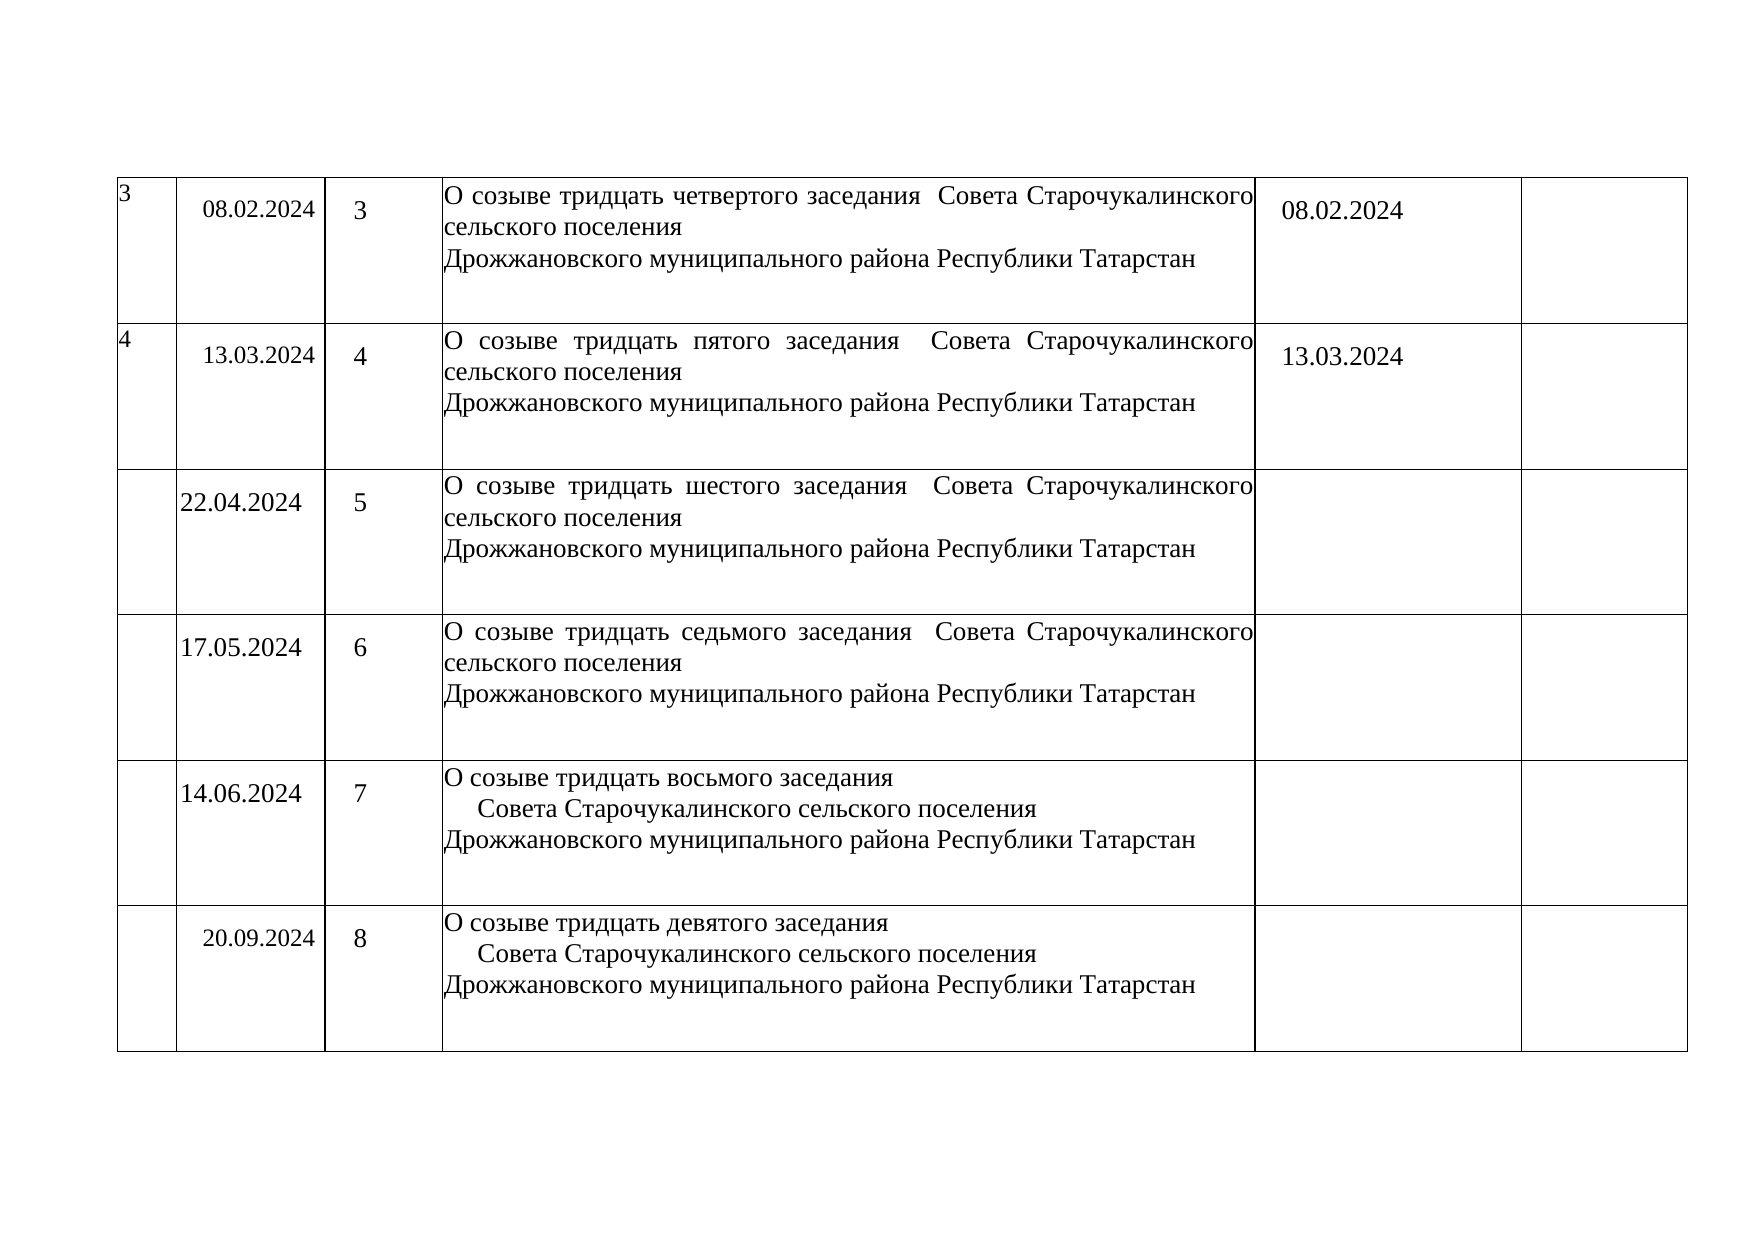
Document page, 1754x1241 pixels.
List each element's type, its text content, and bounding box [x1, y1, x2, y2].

table_cell 17.05.2024 [177, 615, 324, 760]
table_cell [118, 615, 176, 760]
table_cell [1256, 761, 1521, 905]
table_cell 22.04.2024 [177, 470, 324, 614]
table_cell [118, 761, 176, 905]
table_cell 08.02.2024 [177, 178, 324, 323]
table_cell 3 [326, 178, 442, 323]
table_cell 13.03.2024 [1256, 324, 1521, 468]
table_cell 6 [326, 615, 442, 760]
table_cell О созыве тридцать девятого заседания Совета Старочукалинского сельского поселения Дрожжановского муниципального района Республики Татарстан [443, 906, 1254, 1051]
table_cell О созыве тридцать пятого заседания Совета Старочукалинского сельского поселения Дрожжановского муниципального района Республики Татарстан [443, 324, 1254, 468]
table_cell О созыве тридцать четвертого заседания Совета Старочукалинского сельского поселения Дрожжановского муниципального района Республики Татарстан [443, 178, 1254, 323]
table_cell 3 [118, 178, 176, 323]
table_cell 4 [118, 324, 176, 468]
table_cell [1522, 615, 1687, 760]
table_cell [1522, 470, 1687, 614]
table_cell 5 [326, 470, 442, 614]
table_cell [1522, 761, 1687, 905]
table_cell 13.03.2024 [177, 324, 324, 468]
table_cell [1256, 615, 1521, 760]
table_cell [1522, 178, 1687, 323]
table_cell 8 [326, 906, 442, 1051]
table_cell 7 [326, 761, 442, 905]
table_cell [1256, 470, 1521, 614]
table_cell [1522, 324, 1687, 468]
table_cell О созыве тридцать седьмого заседания Совета Старочукалинского сельского поселения Дрожжановского муниципального района Республики Татарстан [443, 615, 1254, 760]
table_cell О созыве тридцать шестого заседания Совета Старочукалинского сельского поселения Дрожжановского муниципального района Республики Татарстан [443, 470, 1254, 614]
table_cell 4 [326, 324, 442, 468]
table_cell [1522, 906, 1687, 1051]
table_cell 08.02.2024 [1256, 178, 1521, 323]
table_cell 14.06.2024 [177, 761, 324, 905]
table_cell [118, 906, 176, 1051]
table_cell 20.09.2024 [177, 906, 324, 1051]
table_cell [1256, 906, 1521, 1051]
table_cell [118, 470, 176, 614]
table_cell О созыве тридцать восьмого заседания Совета Старочукалинского сельского поселения Дрожжановского муниципального района Республики Татарстан [443, 761, 1254, 905]
